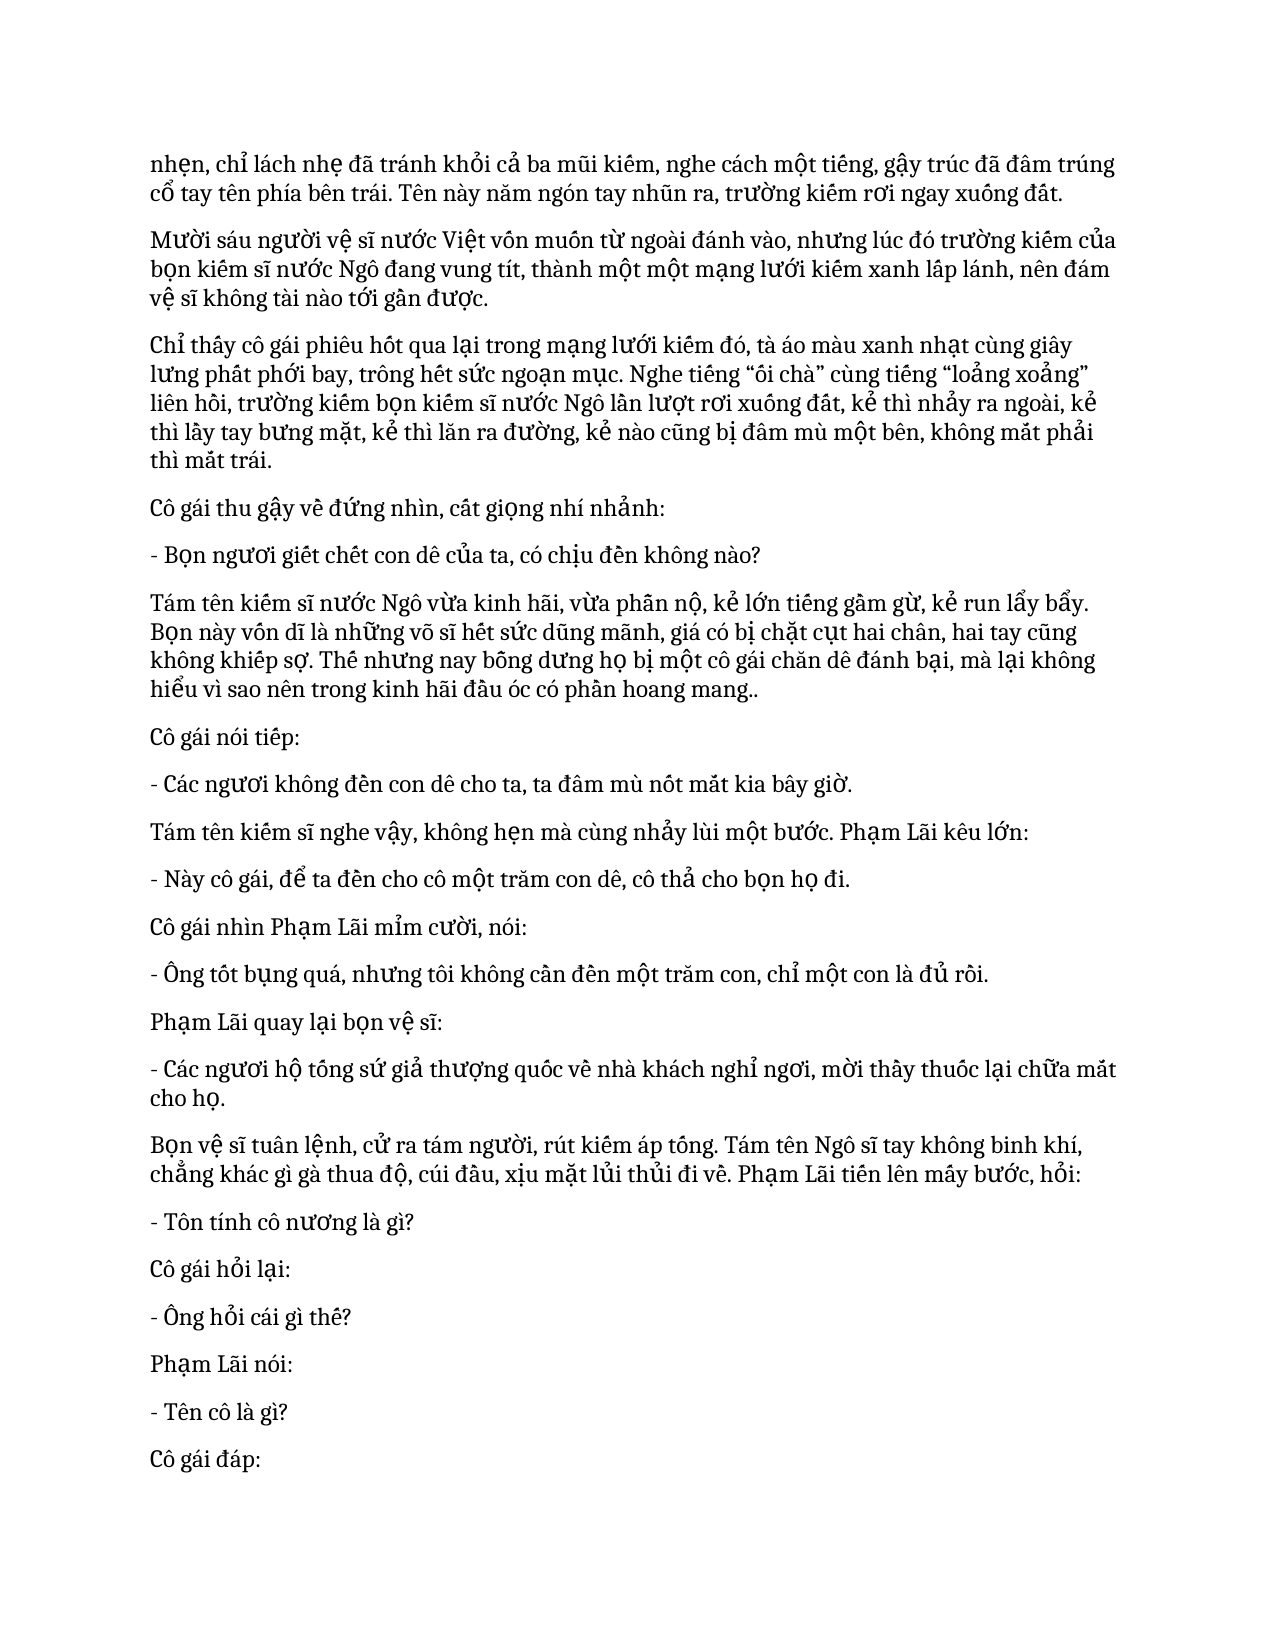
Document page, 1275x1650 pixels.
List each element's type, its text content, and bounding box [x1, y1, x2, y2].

text Phạm Lãi nói: [150, 1350, 1125, 1379]
text - Các ngươi không đền con dê cho ta, ta đâm mù nốt mắt kia bây giờ. [150, 770, 1125, 799]
text Mười sáu người vệ sĩ nước Việt vốn muốn từ ngoài đánh vào, nhưng lúc đó trường kiếm của bọn kiếm sĩ nước Ngô đang vung tít, thành một một mạng lưới kiếm xanh lấp lánh, nên đám vệ sĩ không tài nào tới gần được. [150, 226, 1125, 312]
text Cô gái thu gậy về đứng nhìn, cất giọng nhí nhảnh: [150, 494, 1125, 522]
text - Ông tốt bụng quá, nhưng tôi không cần đền một trăm con, chỉ một con là đủ rồi. [150, 960, 1125, 989]
text - Các ngươi hộ tống sứ giả thượng quốc về nhà khách nghỉ ngơi, mời thầy thuốc lại chữa mắt cho họ. [150, 1055, 1125, 1112]
text - Tên cô là gì? [150, 1397, 1125, 1426]
text Phạm Lãi quay lại bọn vệ sĩ: [150, 1007, 1125, 1036]
text - Bọn ngươi giết chết con dê của ta, có chịu đền không nào? [150, 541, 1125, 570]
text Cô gái đáp: [150, 1445, 1125, 1474]
text Cô gái nhìn Phạm Lãi mỉm cười, nói: [150, 912, 1125, 941]
text Chỉ thấy cô gái phiêu hốt qua lại trong mạng lưới kiếm đó, tà áo màu xanh nhạt cùng giây lưng phất phới bay, trông hết sức ngoạn mục. Nghe tiếng “ối chà” cùng tiếng “loảng xoảng” liên hồi, trường kiếm bọn kiếm sĩ nước Ngô lần lượt rơi xuống đất, kẻ thì nhảy ra ngoài, kẻ thì lầy tay bưng mặt, kẻ thì lăn ra đường, kẻ nào cũng bị đâm mù một bên, không mắt phải thì mắt trái. [150, 331, 1125, 475]
text Bọn vệ sĩ tuân lệnh, cử ra tám người, rút kiếm áp tống. Tám tên Ngô sĩ tay không binh khí, chẳng khác gì gà thua độ, cúi đầu, xịu mặt lủi thủi đi về. Phạm Lãi tiến lên mấy bước, hỏi: [150, 1131, 1125, 1189]
text Tám tên kiếm sĩ nghe vậy, không hẹn mà cùng nhảy lùi một bước. Phạm Lãi kêu lớn: [150, 817, 1125, 846]
text Cô gái hỏi lại: [150, 1255, 1125, 1284]
text Tám tên kiếm sĩ nước Ngô vừa kinh hãi, vừa phẫn nộ, kẻ lớn tiếng gầm gừ, kẻ run lẩy bẩy. Bọn này vốn dĩ là những võ sĩ hết sức dũng mãnh, giá có bị chặt cụt hai chân, hai tay cũng không khiếp sợ. Thế nhưng nay bỗng dưng họ bị một cô gái chăn dê đánh bại, mà lại không hiểu vì sao nên trong kinh hãi đầu óc có phần hoang mang.. [150, 589, 1125, 704]
text - Này cô gái, để ta đền cho cô một trăm con dê, cô thả cho bọn họ đi. [150, 865, 1125, 894]
text - Ông hỏi cái gì thế? [150, 1302, 1125, 1331]
text - Tôn tính cô nương là gì? [150, 1207, 1125, 1236]
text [150, 150, 1125, 207]
text Cô gái nói tiếp: [150, 722, 1125, 751]
